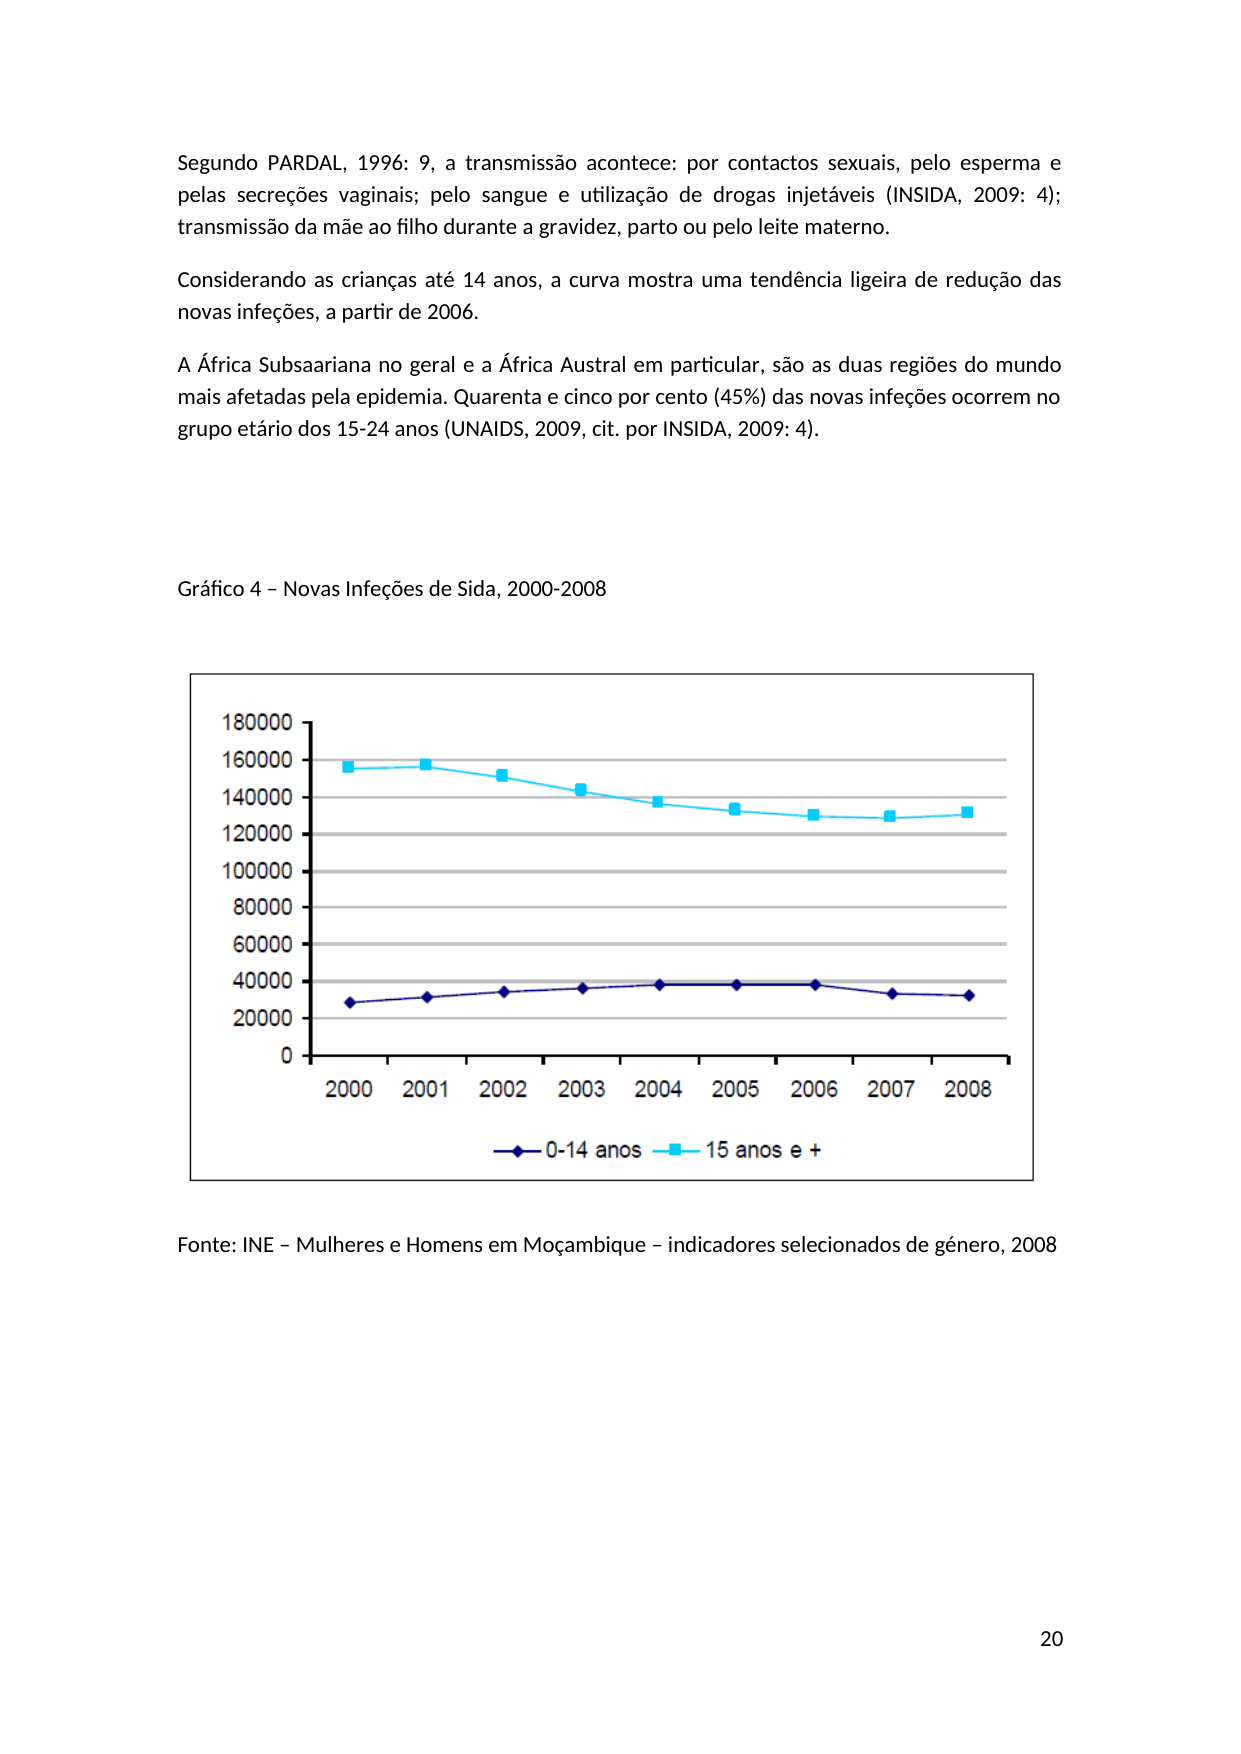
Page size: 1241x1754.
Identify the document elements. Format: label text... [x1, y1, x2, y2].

text A África Subsaariana no geral e a África Austral em particular, são as duas regiões do mundo mais afetadas pela epidemia. Quarenta e cinco por cento (45%) das novas infeções ocorrem no grupo etário dos 15-24 anos (UNAIDS, 2009, cit. por INSIDA, 2009: 4). [177, 350, 1063, 443]
text Segundo PARDAL, 1996: 9, a transmissão acontece: por contactos sexuais, pelo esperma e pelas secreções vaginais; pelo sangue e utilização de drogas injetáveis (INSIDA, 2009: 4); transmissão da mãe ao filho durante a gravidez, parto ou pelo leite materno. [177, 148, 1063, 240]
text Gráfico 4 – Novas Infeções de Sida, 2000-2008 [177, 574, 1063, 602]
text Fonte: INE – Mulheres e Homens em Moçambique – indicadores selecionados de género, 2008 [177, 1231, 1063, 1259]
text Considerando as crianças até 14 anos, a curva mostra uma tendência ligeira de redução das novas infeções, a partir de 2006. [177, 265, 1063, 325]
